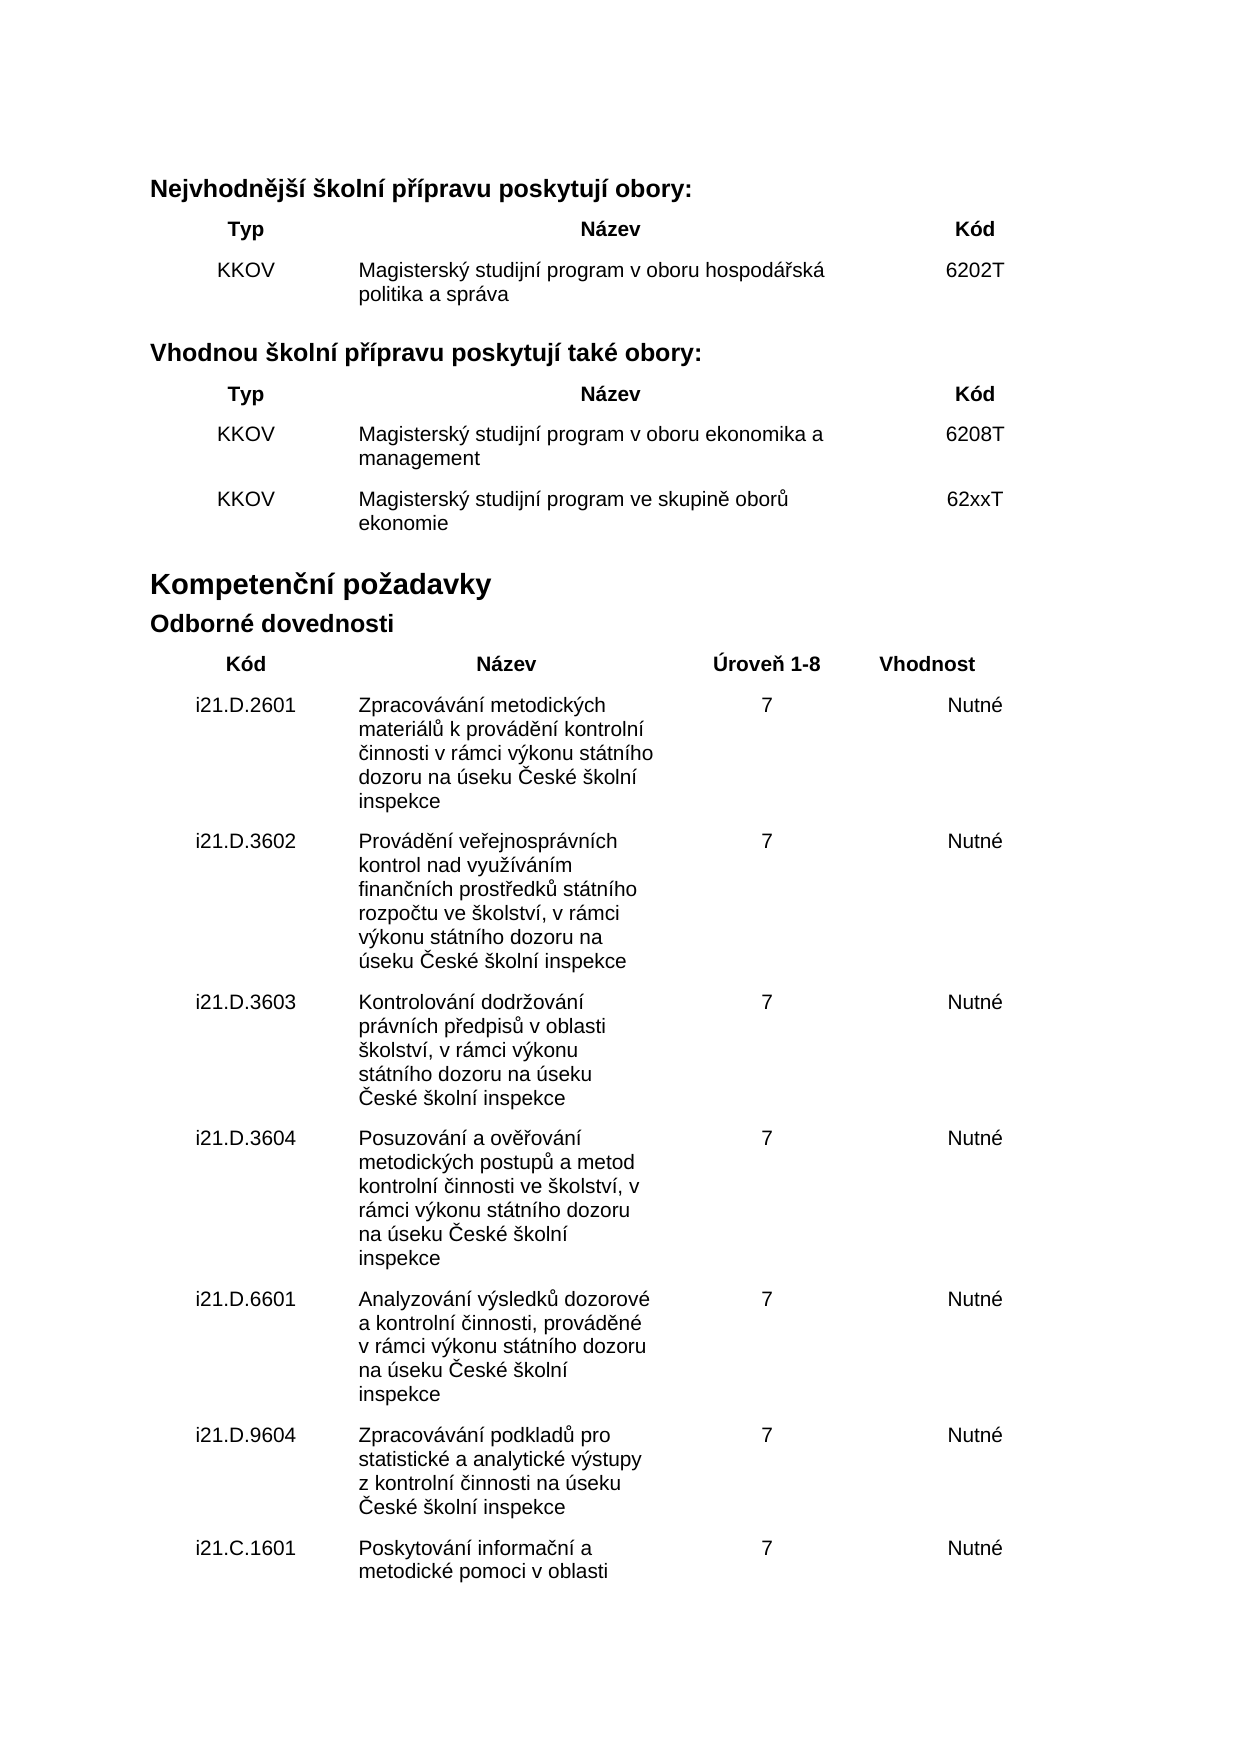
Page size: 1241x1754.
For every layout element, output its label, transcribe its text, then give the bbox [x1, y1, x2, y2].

table_cell Zpracovávání metodických materiálů k provádění kontrolní činnosti v rámci výkonu státního dozoru na úseku České školní inspekce [350, 684, 662, 821]
table_cell Kontrolování dodržování právních předpisů v oblasti školství, v rámci výkonu státního dozoru na úseku České školní inspekce [350, 981, 662, 1118]
table_cell Analyzování výsledků dozorové a kontrolní činnosti, prováděné v rámci výkonu státního dozoru na úseku České školní inspekce [350, 1278, 662, 1414]
table_cell i21.D.6601 [142, 1278, 350, 1414]
table_header Název [350, 644, 662, 684]
table_cell 62xxT [871, 478, 1079, 543]
subtitle Kompetenční požadavky [150, 567, 1090, 600]
table_header Název [350, 373, 871, 414]
table_cell Nutné [871, 1415, 1079, 1527]
table_cell 7 [663, 1527, 871, 1592]
subtitle Nejvhodnější školní přípravu poskytují obory: [150, 174, 1090, 203]
table_cell KKOV [142, 478, 350, 543]
table_header Kód [142, 644, 350, 684]
table_cell i21.D.3602 [142, 821, 350, 981]
table_cell i21.D.3604 [142, 1118, 350, 1278]
table_cell Nutné [871, 981, 1079, 1118]
table_cell Nutné [871, 821, 1079, 981]
table_cell 7 [663, 821, 871, 981]
table_cell Nutné [871, 684, 1079, 821]
table_header Typ [142, 209, 350, 249]
table_cell 6202T [871, 250, 1079, 314]
table_cell i21.D.9604 [142, 1415, 350, 1527]
table_cell 7 [663, 1415, 871, 1527]
table_cell i21.C.1601 [142, 1527, 350, 1592]
table_cell 6208T [871, 414, 1079, 478]
table_cell 7 [663, 1118, 871, 1278]
subtitle Odborné dovednosti [150, 609, 1090, 637]
table_header Kód [871, 373, 1079, 414]
table_cell KKOV [142, 250, 350, 314]
table_cell Magisterský studijní program ve skupině oborů ekonomie [350, 478, 871, 543]
table_cell Provádění veřejnosprávních kontrol nad využíváním finančních prostředků státního rozpočtu ve školství, v rámci výkonu státního dozoru na úseku České školní inspekce [350, 821, 662, 981]
subtitle Vhodnou školní přípravu poskytují také obory: [150, 338, 1090, 367]
table_header Úroveň 1-8 [663, 644, 871, 684]
table_cell Nutné [871, 1118, 1079, 1278]
table_cell Magisterský studijní program v oboru ekonomika a management [350, 414, 871, 478]
table_cell KKOV [142, 414, 350, 478]
table_cell Posuzování a ověřování metodických postupů a metod kontrolní činnosti ve školství, v rámci výkonu státního dozoru na úseku České školní inspekce [350, 1118, 662, 1278]
table_header Kód [871, 209, 1079, 249]
table_cell Magisterský studijní program v oboru hospodářská politika a správa [350, 250, 871, 314]
table_cell i21.D.2601 [142, 684, 350, 821]
table_cell Zpracovávání podkladů pro statistické a analytické výstupy z kontrolní činnosti na úseku České školní inspekce [350, 1415, 662, 1527]
table_cell Nutné [871, 1278, 1079, 1414]
table_header Vhodnost [871, 644, 1079, 684]
table_header Typ [142, 373, 350, 414]
table_cell 7 [663, 1278, 871, 1414]
table_cell i21.D.3603 [142, 981, 350, 1118]
table_cell Nutné [871, 1527, 1079, 1592]
table_header Název [350, 209, 871, 249]
table_cell 7 [663, 981, 871, 1118]
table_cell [350, 1527, 662, 1592]
table_cell 7 [663, 684, 871, 821]
